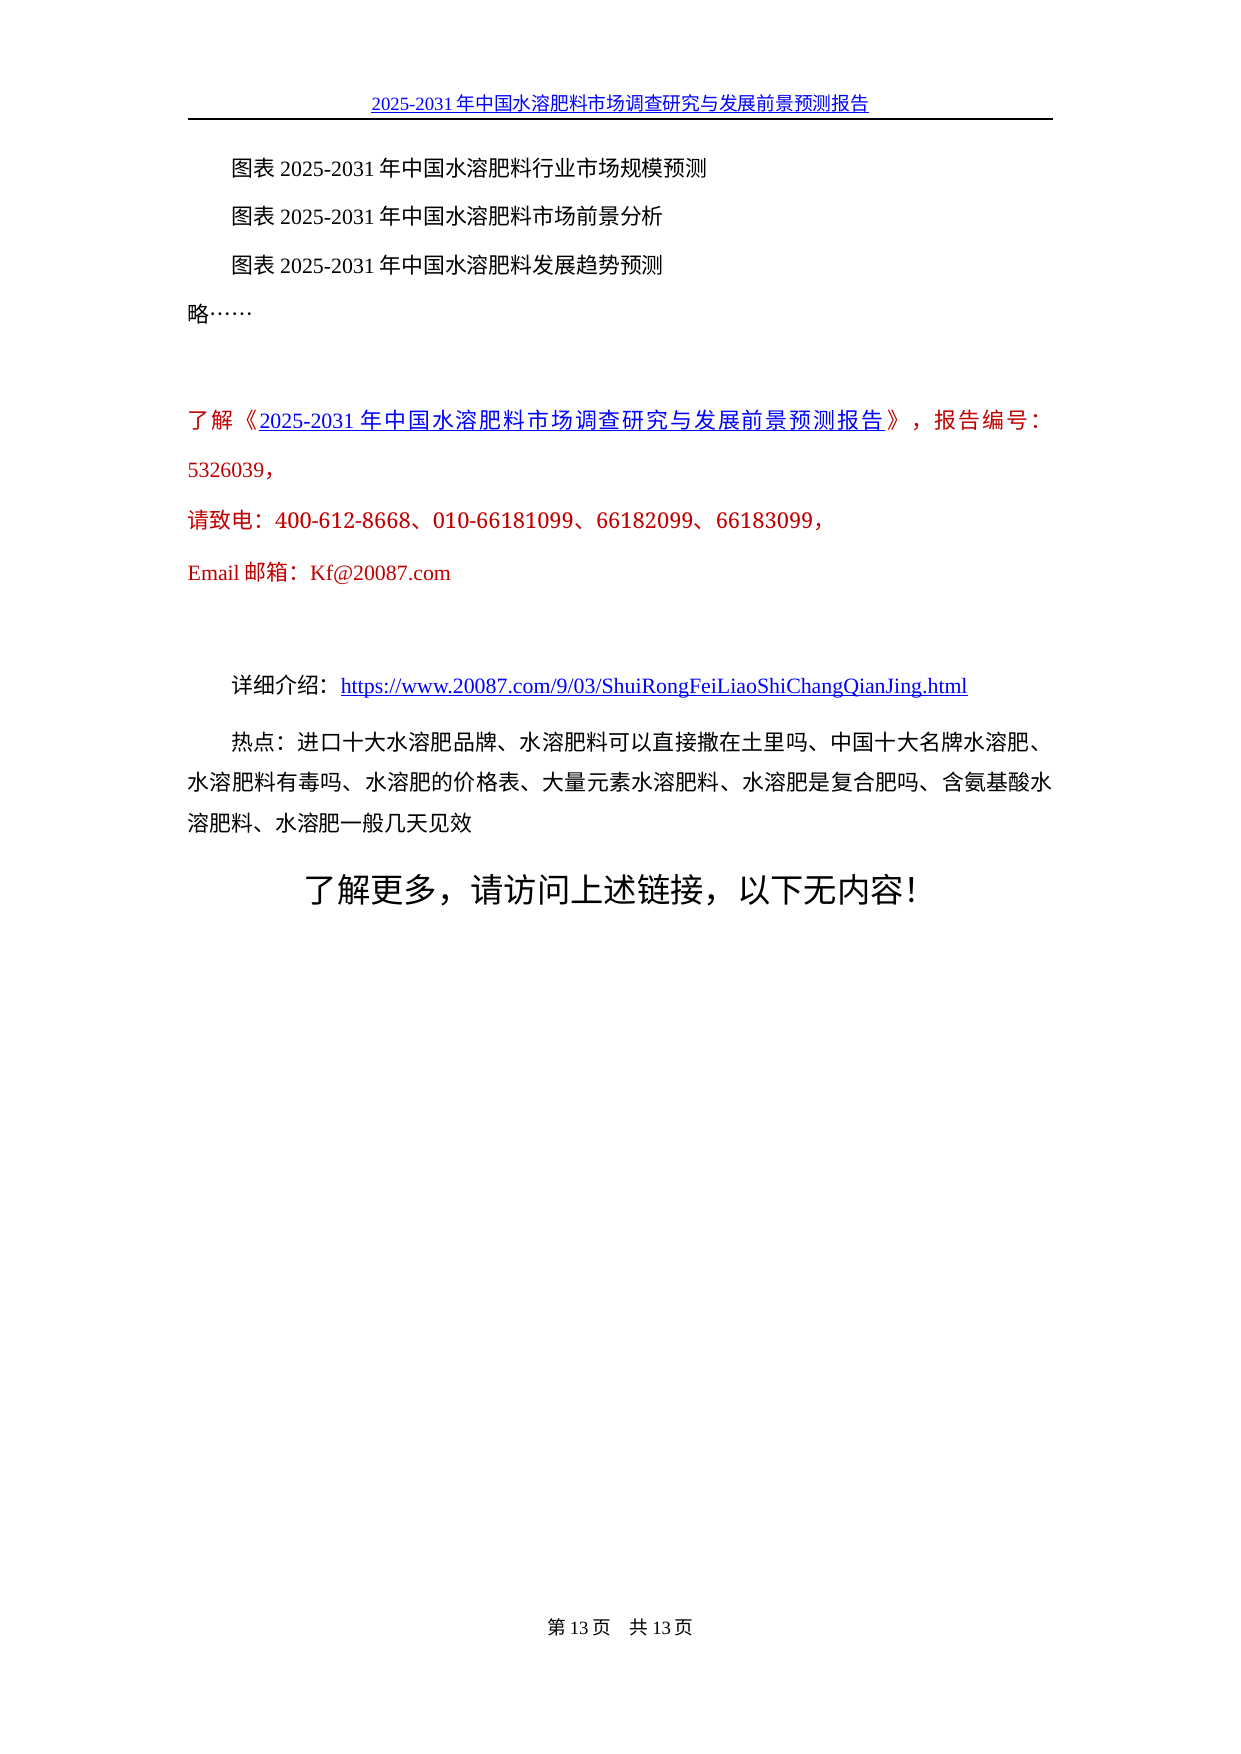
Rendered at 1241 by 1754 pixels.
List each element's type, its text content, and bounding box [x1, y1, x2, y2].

text Email邮箱：Kf@20087.com [187, 555, 1053, 587]
text 热点：进口十大水溶肥品牌、水溶肥料可以直接撒在土里吗、中国十大名牌水溶肥、水溶肥料有毒吗、水溶肥的价格表、大量元素水溶肥料、水溶肥是复合肥吗、含氨基酸水溶肥料、水溶肥一般几天见效 [187, 724, 1053, 838]
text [187, 150, 1053, 329]
text 请致电：400-612-8668、010-66181099、66182099、66183099， [187, 503, 1053, 536]
text 了解《2025-2031年中国水溶肥料市场调查研究与发展前景预测报告》，报告编号：5326039， [187, 403, 1053, 484]
text 详细介绍：https://www.20087.com/9/03/ShuiRongFeiLiaoShiChangQianJing.html [187, 668, 1053, 700]
title 了解更多，请访问上述链接，以下无内容！ [187, 856, 1053, 921]
